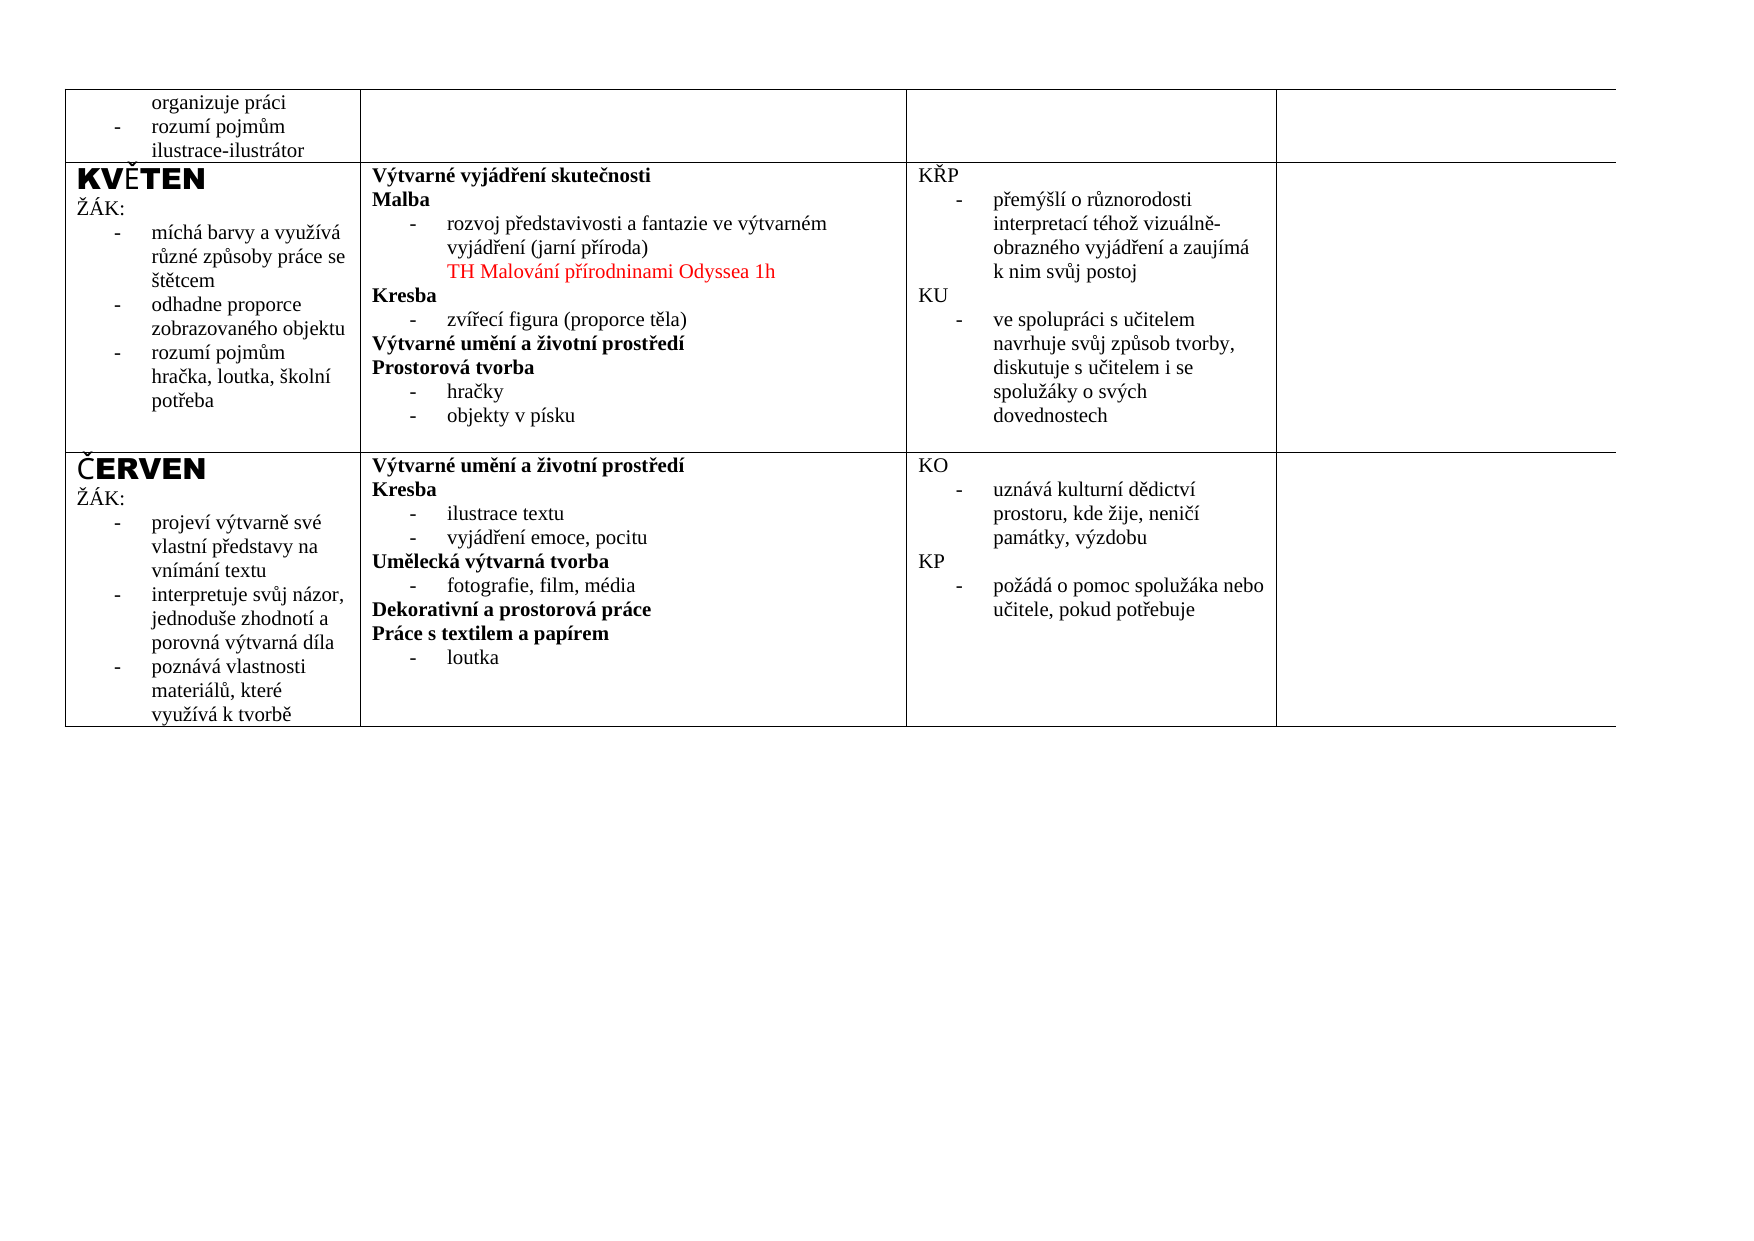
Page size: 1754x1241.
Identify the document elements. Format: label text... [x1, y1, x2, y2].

table_cell Výtvarné vyjádření skutečnosti Malba rozvoj představivosti a fantazie ve výtvarném vyjádření (jarní příroda) TH Malování přírodninami Odyssea 1h Kresba zvířecí figura (proporce těla) Výtvarné umění a životní prostředí Prostorová tvorba hračky objekty v písku [361, 163, 906, 452]
table_cell [1277, 453, 1616, 726]
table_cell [66, 90, 360, 162]
table_cell KO uznává kulturní dědictví prostoru, kde žije, neničí památky, výzdobu KP požádá o pomoc spolužáka nebo učitele, pokud potřebuje [907, 453, 1276, 726]
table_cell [361, 90, 906, 162]
table_cell [1277, 90, 1616, 162]
table_cell Výtvarné umění a životní prostředí Kresba ilustrace textu vyjádření emoce, pocitu Umělecká výtvarná tvorba fotografie, film, média Dekorativní a prostorová práce Práce s textilem a papírem loutka [361, 453, 906, 726]
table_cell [907, 90, 1276, 162]
table_cell KŘP přemýšlí o různorodosti interpretací téhož vizuálně-obrazného vyjádření a zaujímá k nim svůj postoj KU ve spolupráci s učitelem navrhuje svůj způsob tvorby, diskutuje s učitelem i se spolužáky o svých dovednostech [907, 163, 1276, 452]
table_cell ČERVEN ŽÁK: projeví výtvarně své vlastní představy na vnímání textu interpretuje svůj názor, jednoduše zhodnotí a porovná výtvarná díla poznává vlastnosti materiálů, které využívá k tvorbě [66, 453, 360, 726]
table_cell KVĚTEN ŽÁK: míchá barvy a využívá různé způsoby práce se štětcem odhadne proporce zobrazovaného objektu rozumí pojmům hračka, loutka, školní potřeba [66, 163, 360, 452]
table_cell [1277, 163, 1616, 452]
